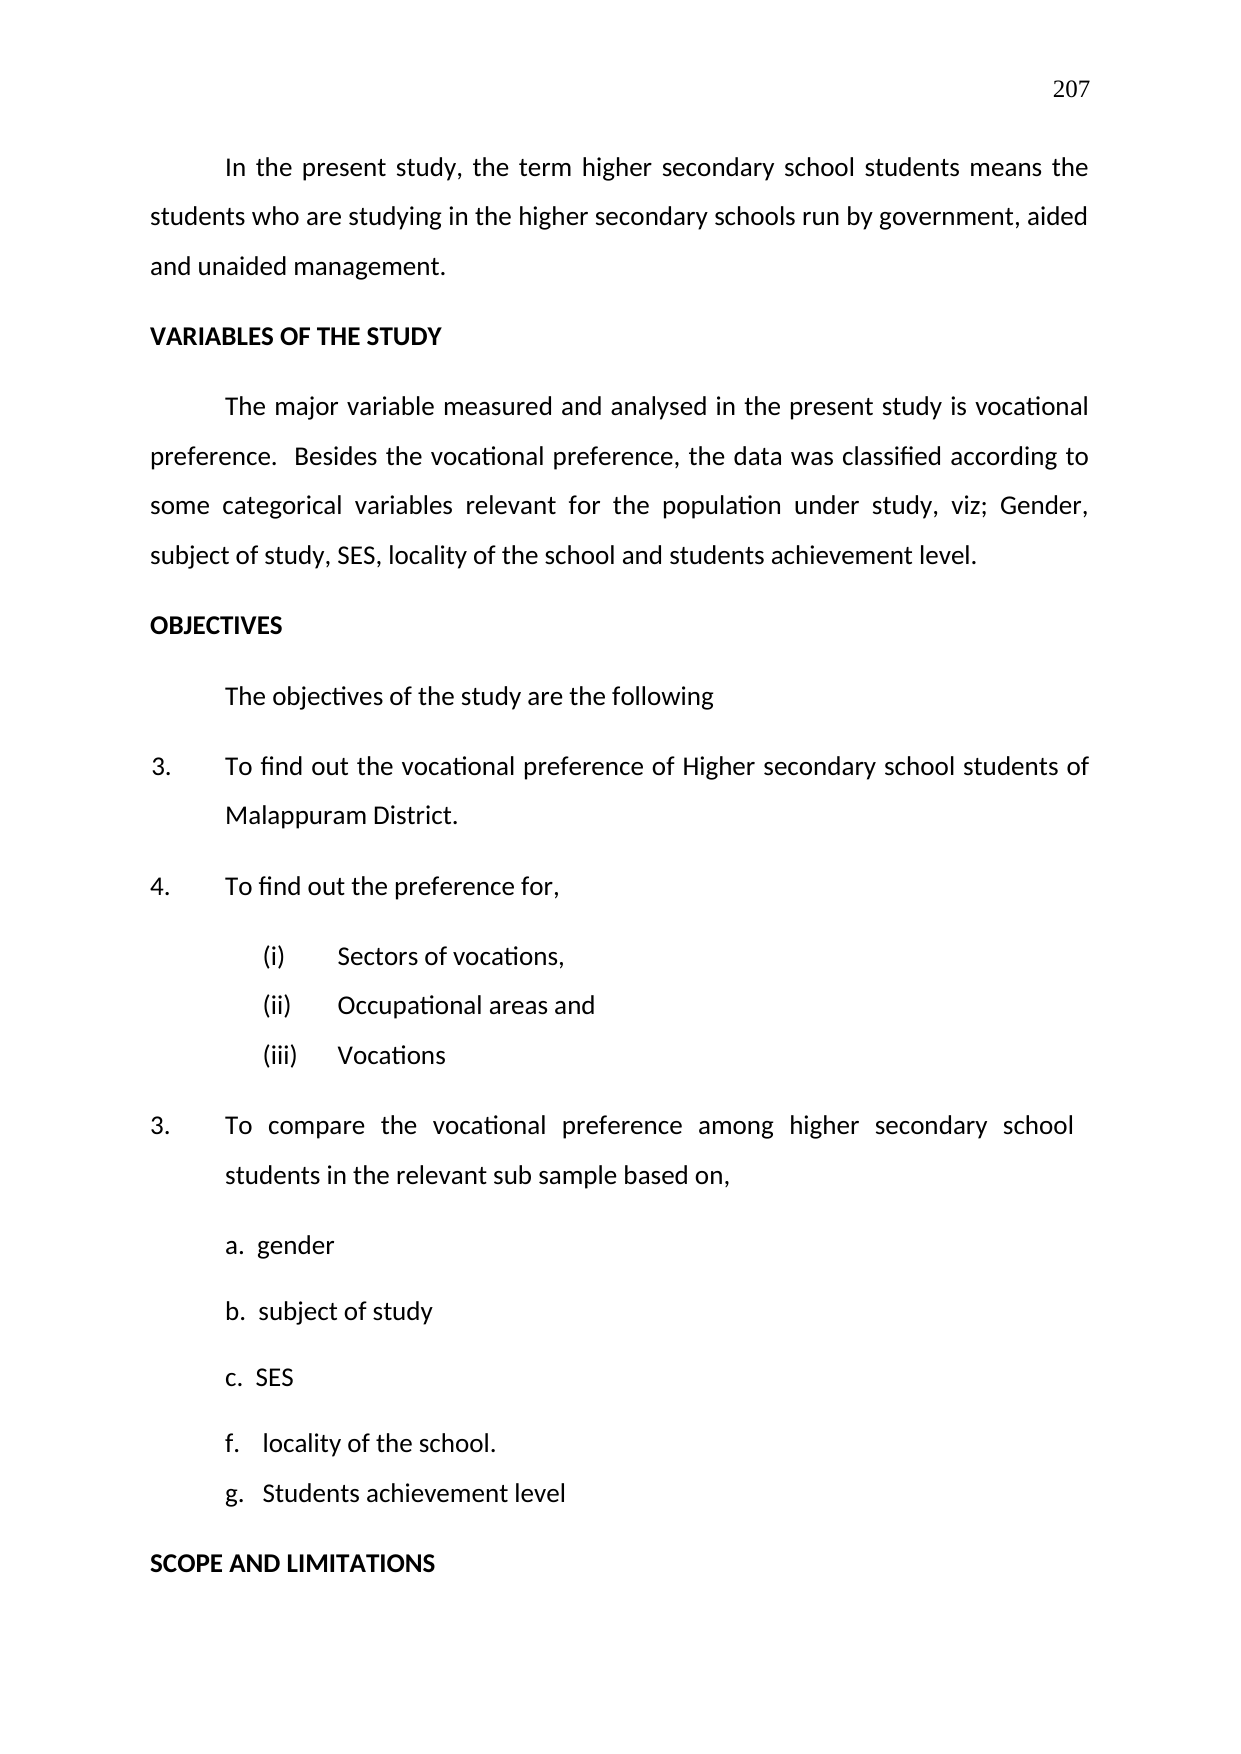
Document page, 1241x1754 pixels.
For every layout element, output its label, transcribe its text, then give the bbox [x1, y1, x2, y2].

text The objectives of the study are the following [150, 679, 1090, 712]
list Students achievement level [225, 1476, 1090, 1509]
list Vocations [262, 1038, 1090, 1071]
list locality of the school. [225, 1427, 1090, 1459]
text a. gender [150, 1228, 1090, 1261]
text The major variable measured and analysed in the present study is vocational preference. Besides the vocational preference, the data was classified according to some categorical variables relevant for the population under study, viz; Gender, subject of study, SES, locality of the school and students achievement level. [150, 389, 1090, 571]
text OBJECTIVES [150, 608, 1090, 641]
text 3. To compare the vocational preference among higher secondary school students in the relevant sub sample based on, [150, 1108, 1090, 1191]
text b. subject of study [150, 1294, 1090, 1327]
text SCOPE AND LIMITATIONS [150, 1546, 1090, 1579]
text In the present study, the term higher secondary school students means the students who are studying in the higher secondary schools run by government, aided and unaided management. [150, 150, 1090, 282]
list Sectors of vocations, [262, 939, 1090, 972]
list To find out the preference for, [150, 869, 1090, 902]
list Occupational areas and [262, 988, 1090, 1022]
text VARIABLES OF THE STUDY [150, 319, 1090, 352]
text c. SES [150, 1360, 1090, 1393]
list To find out the vocational preference of Higher secondary school students of Malappuram District. [151, 749, 1090, 831]
